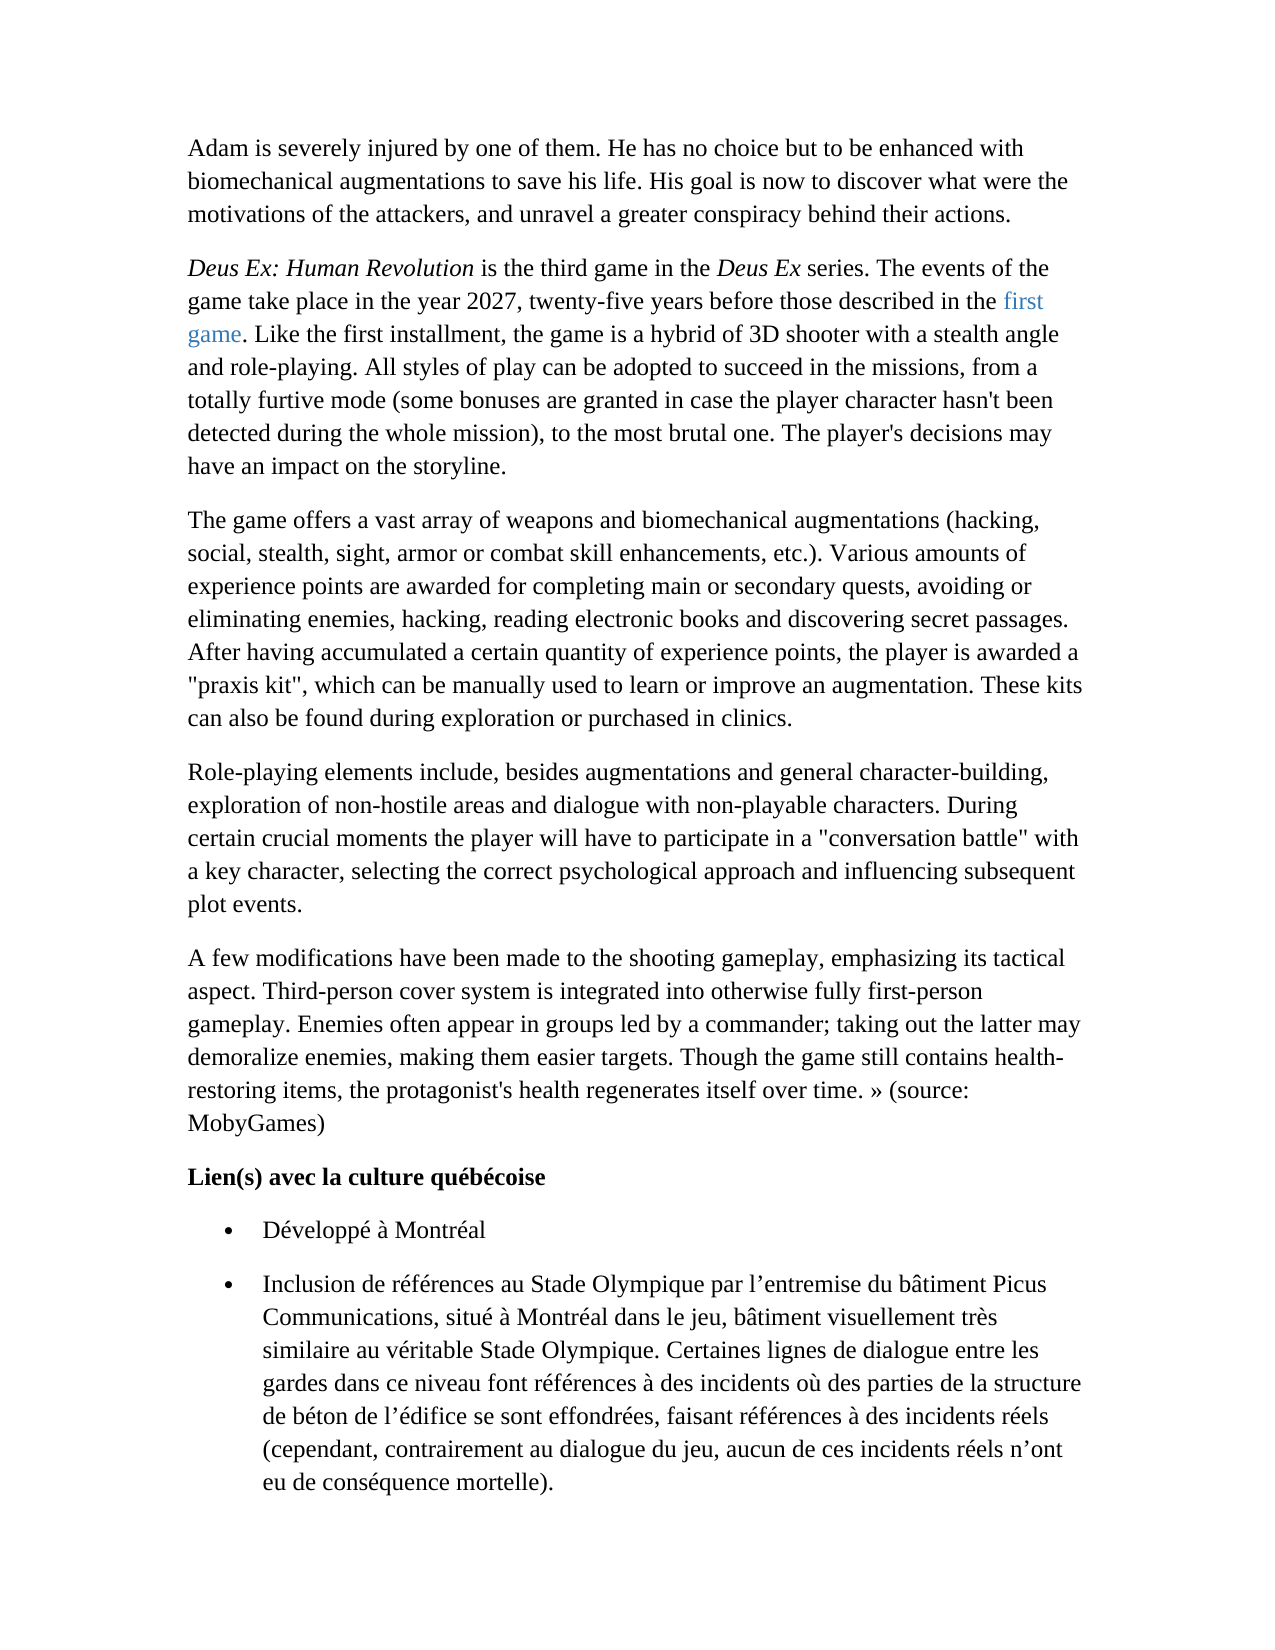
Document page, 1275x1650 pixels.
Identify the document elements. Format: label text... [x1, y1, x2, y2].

text Role-playing elements include, besides augmentations and general character-building, exploration of non-hostile areas and dialogue with non-playable characters. During certain crucial moments the player will have to participate in a "conversation battle" with a key character, selecting the correct psychological approach and influencing subsequent plot events. [187, 757, 1087, 918]
list Développé à Montréal [225, 1216, 1087, 1244]
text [187, 133, 1087, 228]
text Deus Ex: Human Revolution is the third game in the Deus Ex series. The events of the game take place in the year 2027, twenty-five years before those described in the first game. Like the first installment, the game is a hybrid of 3D shooter with a stealth angle and role-playing. All styles of play can be adopted to succeed in the missions, from a totally furtive mode (some bonuses are granted in case the player character hasn't been detected during the whole mission), to the most brutal one. The player's decisions may have an impact on the storyline. [187, 253, 1087, 480]
list Inclusion de références au Stade Olympique par l’entremise du bâtiment Picus Communications, situé à Montréal dans le jeu, bâtiment visuellement très similaire au véritable Stade Olympique. Certaines lignes de dialogue entre les gardes dans ce niveau font références à des incidents où des parties de la structure de béton de l’édifice se sont effondrées, faisant références à des incidents réels (cependant, contrairement au dialogue du jeu, aucun de ces incidents réels n’ont eu de conséquence mortelle). [225, 1269, 1087, 1496]
text Lien(s) avec la culture québécoise [187, 1162, 1087, 1190]
text A few modifications have been made to the shooting gameplay, emphasizing its tactical aspect. Third-person cover system is integrated into otherwise fully first-person gameplay. Enemies often appear in groups led by a commander; taking out the latter may demoralize enemies, making them easier targets. Though the game still contains health-restoring items, the protagonist's health regenerates itself over time. » (source: MobyGames) [187, 943, 1087, 1137]
text The game offers a vast array of weapons and biomechanical augmentations (hacking, social, stealth, sight, armor or combat skill enhancements, etc.). Various amounts of experience points are awarded for completing main or secondary quests, avoiding or eliminating enemies, hacking, reading electronic books and discovering secret passages. After having accumulated a certain quantity of experience points, the player is awarded a "praxis kit", which can be manually used to learn or improve an augmentation. These kits can also be found during exploration or purchased in clinics. [187, 505, 1087, 732]
